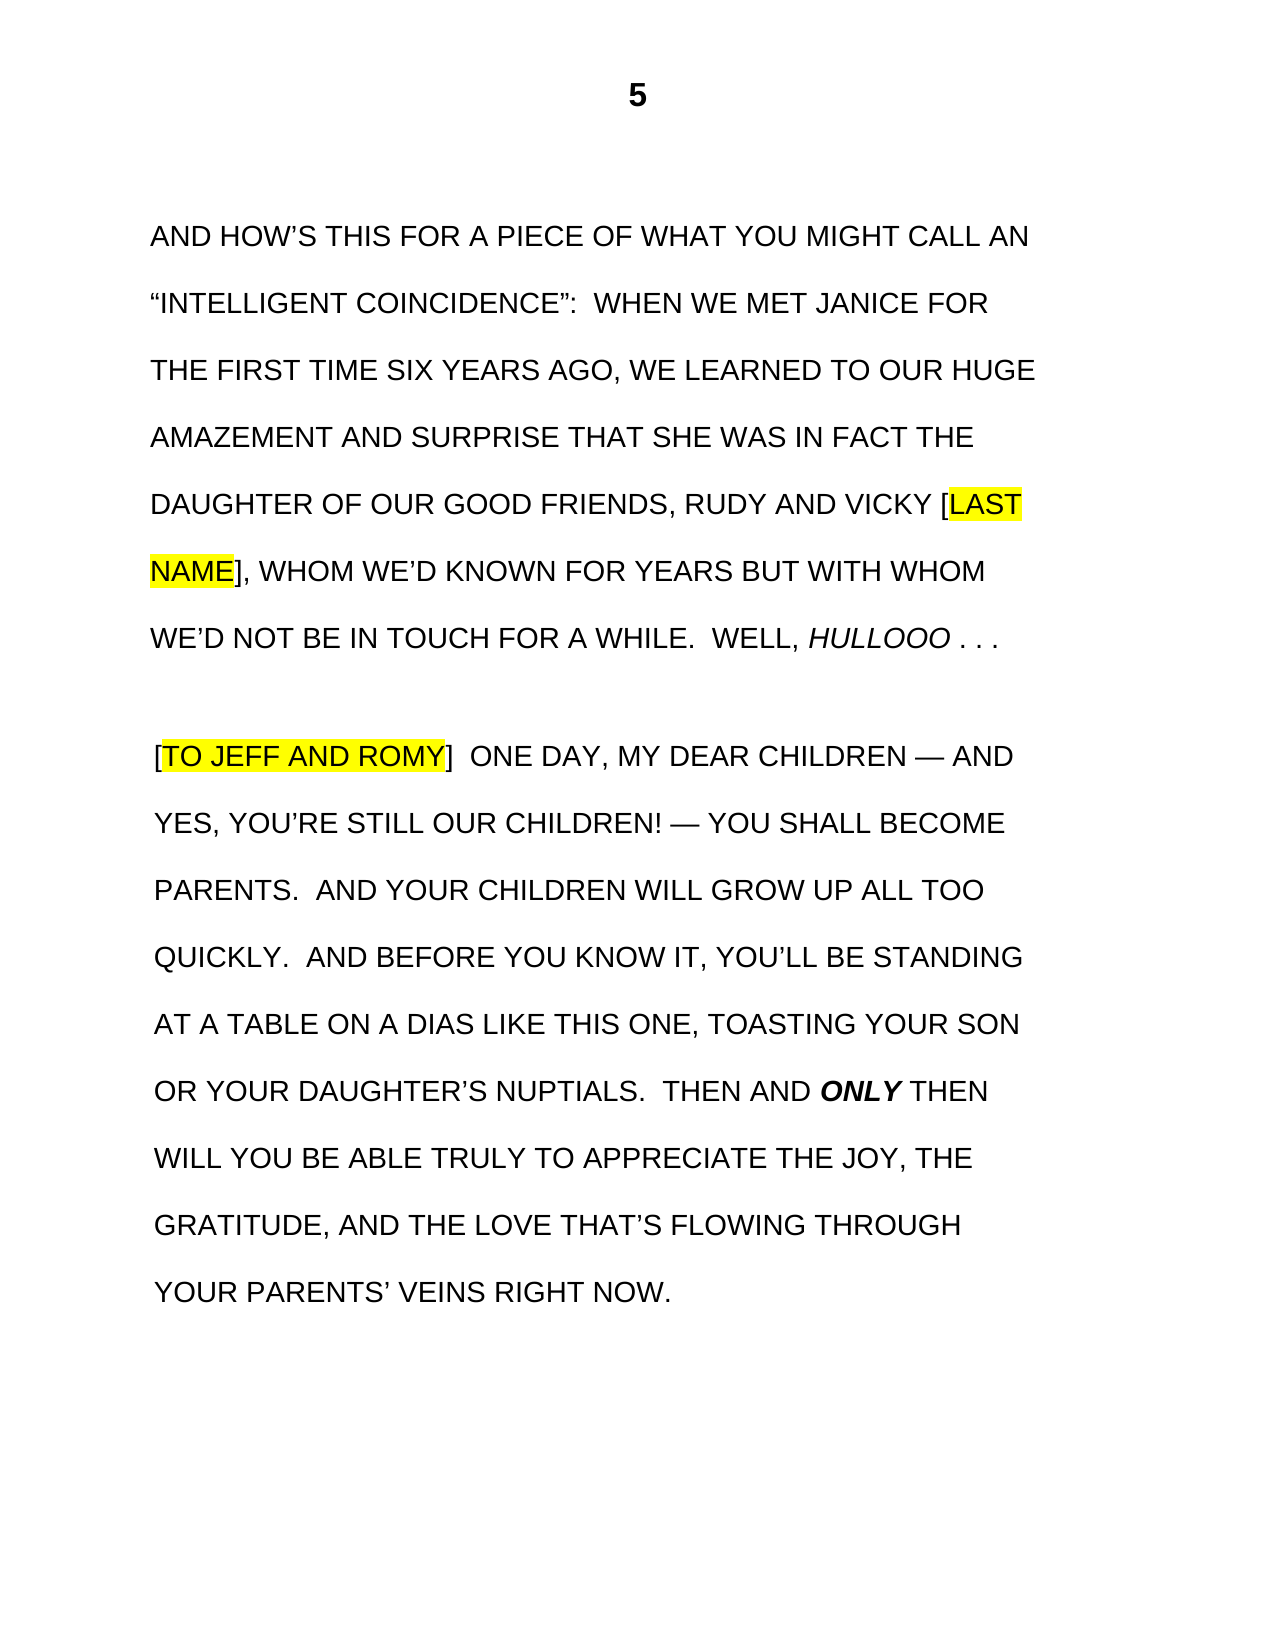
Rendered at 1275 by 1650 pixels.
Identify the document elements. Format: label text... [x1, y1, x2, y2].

text [to jeff and romy] one day, my dear children — and yes, you’re still our children! — you shall become parents. and your children will grow up all too quickly. and Before you know it, you’ll be standing at a table on a dias like this one, toasting your son or your daughter’s NUPTIALS. then and only then will you be able truly to APPRECIATE the joy, the gratitude, and the love that’s flowing through your parents’ veins right now. [154, 739, 1050, 1309]
text and how’s this for a piece of what you might call an “intelligent coincidence”: when we met janice for the first time six years ago, we learned to our huge amazement and surprise that she was in fact the daughter of our good friends, rudy and vicky [last name], whom we’d known for years but with whom we’d not be in touch for a while. well, hullooo . . . [150, 219, 1050, 655]
